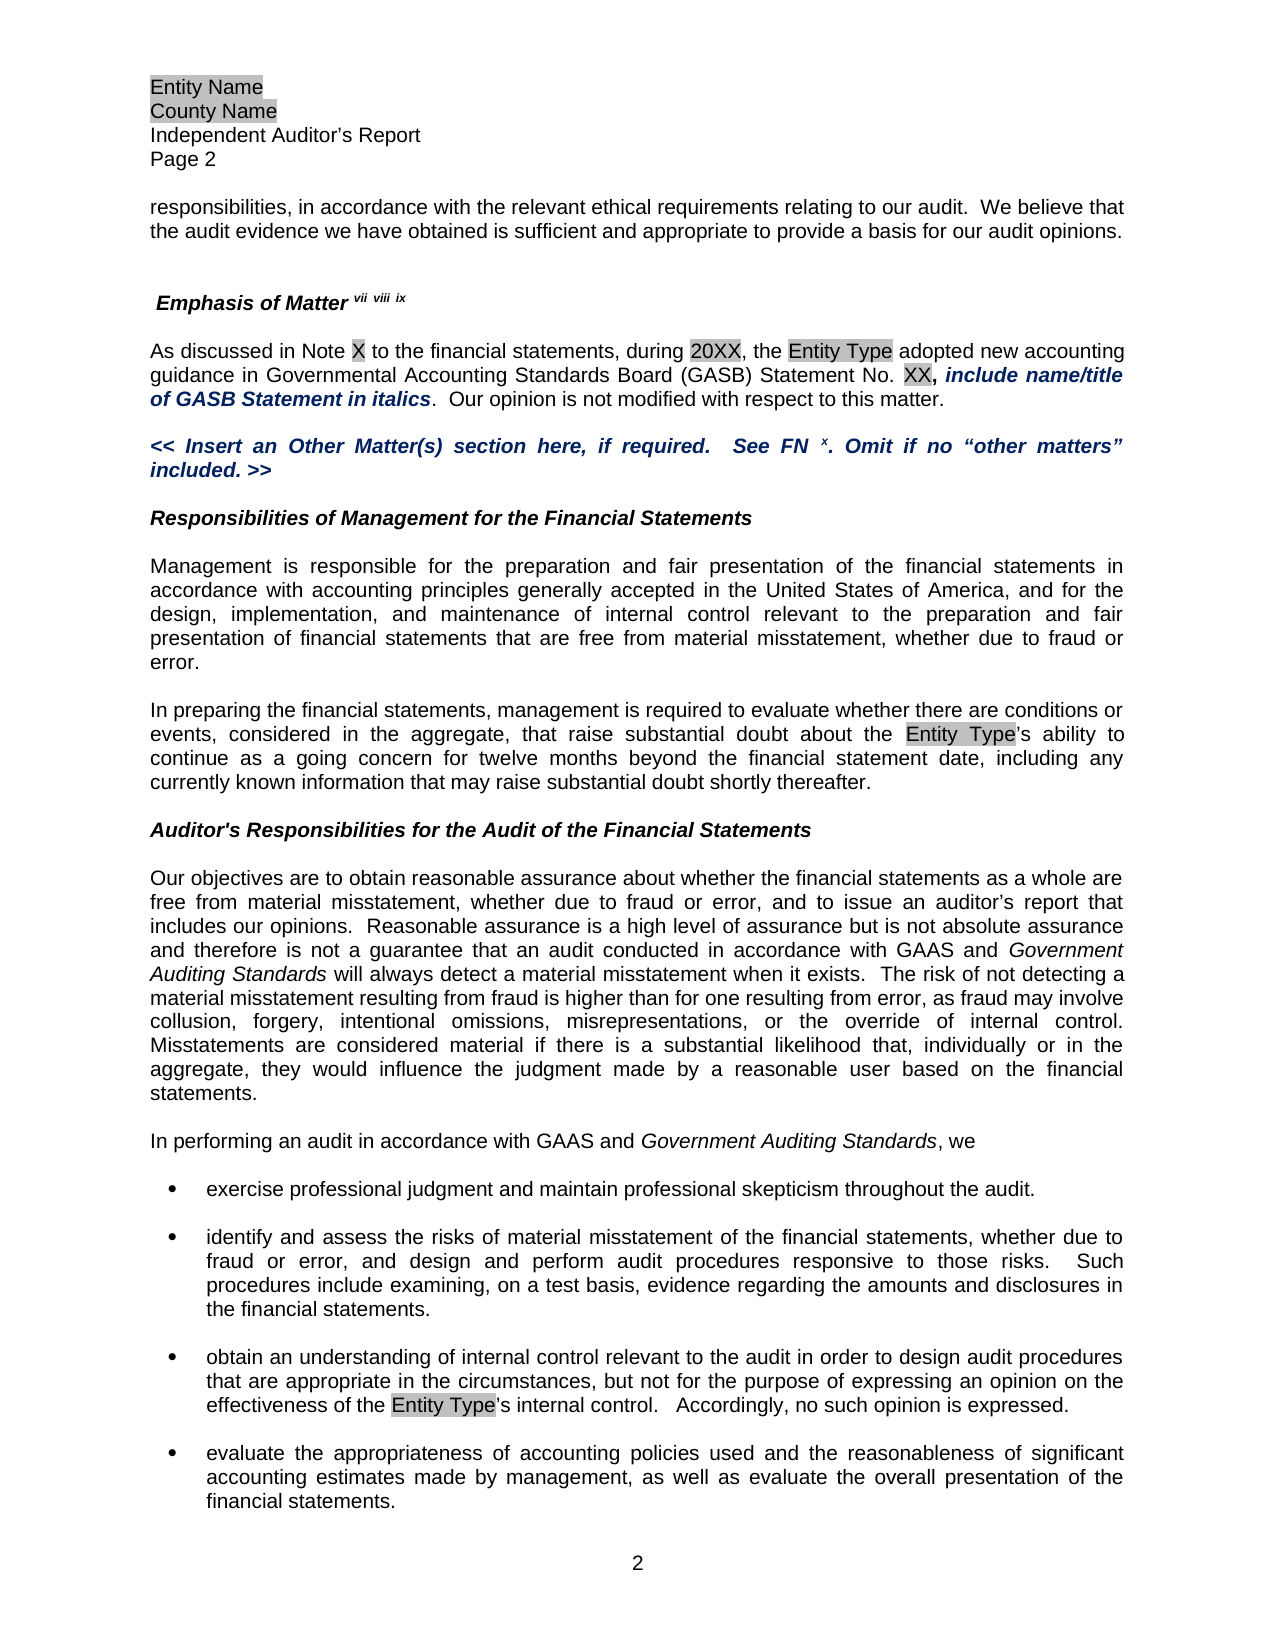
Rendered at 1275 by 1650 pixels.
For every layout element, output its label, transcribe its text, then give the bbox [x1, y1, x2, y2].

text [150, 195, 1125, 243]
text Emphasis of Matter [150, 291, 1125, 314]
list obtain an understanding of internal control relevant to the audit in order to design audit procedures that are appropriate in the circumstances, but not for the purpose of expressing an opinion on the effectiveness of the Entity Type’s internal control. Accordingly, no such opinion is expressed. [169, 1345, 1125, 1417]
text Auditor's Responsibilities for the Audit of the Financial Statements [150, 818, 1125, 842]
list identify and assess the risks of material misstatement of the financial statements, whether due to fraud or error, and design and perform audit procedures responsive to those risks. Such procedures include examining, on a test basis, evidence regarding the amounts and disclosures in the financial statements. [169, 1225, 1125, 1321]
text Our objectives are to obtain reasonable assurance about whether the financial statements as a whole are free from material misstatement, whether due to fraud or error, and to issue an auditor’s report that includes our opinions. Reasonable assurance is a high level of assurance but is not absolute assurance and therefore is not a guarantee that an audit conducted in accordance with GAAS and Government Auditing Standards will always detect a material misstatement when it exists. The risk of not detecting a material misstatement resulting from fraud is higher than for one resulting from error, as fraud may involve collusion, forgery, intentional omissions, misrepresentations, or the override of internal control. Misstatements are considered material if there is a substantial likelihood that, individually or in the aggregate, they would influence the judgment made by a reasonable user based on the financial statements. [150, 866, 1125, 1105]
text Management is responsible for the preparation and fair presentation of the financial statements in accordance with accounting principles generally accepted in the United States of America, and for the design, implementation, and maintenance of internal control relevant to the preparation and fair presentation of financial statements that are free from material misstatement, whether due to fraud or error. [150, 554, 1125, 674]
text << Insert an Other Matter(s) section here, if required. See FN . Omit if no “other matters” included. >> [150, 434, 1125, 482]
list exercise professional judgment and maintain professional skepticism throughout the audit. [169, 1177, 1125, 1201]
text In preparing the financial statements, management is required to evaluate whether there are conditions or events, considered in the aggregate, that raise substantial doubt about the Entity Type’s ability to continue as a going concern for twelve months beyond the financial statement date, including any currently known information that may raise substantial doubt shortly thereafter. [150, 698, 1125, 794]
text In performing an audit in accordance with GAAS and Government Auditing Standards, we [150, 1129, 1125, 1153]
text As discussed in Note X to the financial statements, during 20XX, the Entity Type adopted new accounting guidance in Governmental Accounting Standards Board (GASB) Statement No. XX, include name/title of GASB Statement in italics. Our opinion is not modified with respect to this matter. [150, 338, 1125, 410]
text Responsibilities of Management for the Financial Statements [150, 506, 1125, 530]
list evaluate the appropriateness of accounting policies used and the reasonableness of significant accounting estimates made by management, as well as evaluate the overall presentation of the financial statements. [169, 1441, 1125, 1513]
